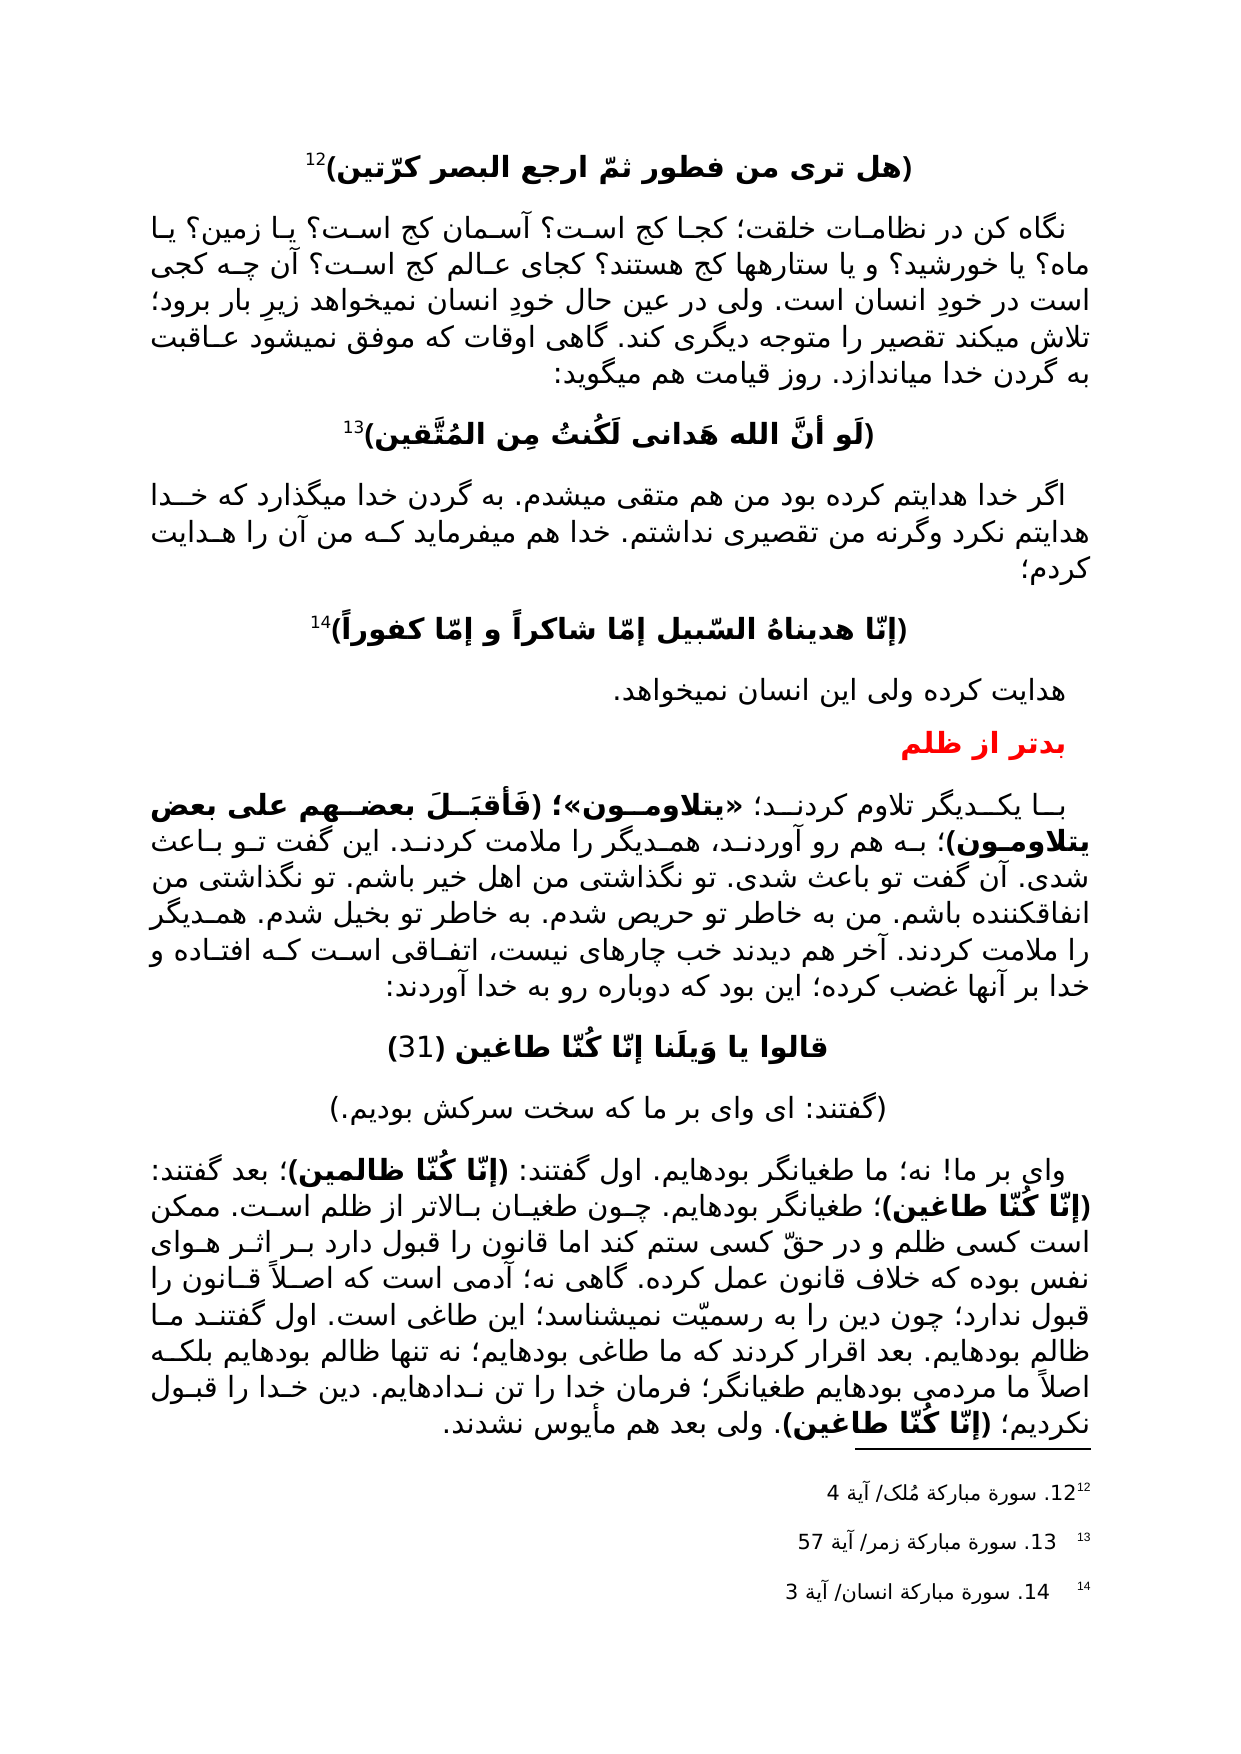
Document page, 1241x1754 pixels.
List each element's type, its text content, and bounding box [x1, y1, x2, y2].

text ﴿لَو أنَّ الله هَدانی لَکُنتُ مِن المُتَّقین﴾ [150, 417, 1090, 451]
text نگاه کن در نظامات خلقت؛ کجا کج است؟ آسمان کج است؟ یا زمین؟ یا ماه؟ یا خورشید؟ و یا ستارهها کج هستند؟ کجای عالم کج است؟ آن چه کجی است در خودِ انسان است. ولی در عین حال خودِ انسان نمیخواهد زیرِ بار برود؛ تلاش میکند تقصیر را متوجه دیگری کند. گاهی اوقات که موفق نمیشود عاقبت به گردن خدا میاندازد. روز قیامت هم میگوید: [150, 211, 1090, 390]
text هدایت کرده ولی این انسان نمیخواهد. [150, 674, 1090, 708]
subtitle بدتر از ظلم [150, 727, 1090, 761]
text (گفتند: ای وای بر ما که سخت سرکش بودیم.) [150, 1092, 1090, 1126]
text وای بر ما! نه؛ ما طغیانگر بودهایم. اول گفتند: ﴿إنّا کُنّا ظالمین﴾؛ بعد گفتند: ﴿إنّا کُنّا طاغین﴾؛ طغیانگر بودهایم. چون طغیان بالاتر از ظلم است. ممکن است کسی ظلم و در حقّ کسی ستم کند اما قانون را قبول دارد بر اثر هوای نفس بوده که خلاف قانون عمل کرده. گاهی نه؛ آدمی است که اصلاً قانون را قبول ندارد؛ چون دین را به رسمیّت نمیشناسد؛ این طاغی است. اول گفتند ما ظالم بودهایم. بعد اقرار کردند که ما طاغی بودهایم؛ نه تنها ظالم بودهایم بلکه اصلاً ما مردمی بودهایم طغیانگر؛ فرمان خدا را تن ندادهایم. دین خدا را قبول نکردیم؛ ﴿إنّا کُنّا طاغین﴾. ولی بعد هم مأیوس نشدند. [150, 1153, 1090, 1441]
text اگر خدا هدایتم کرده بود من هم متقی میشدم. به گردن خدا میگذارد که خدا هدایتم نکرد وگرنه من تقصیری نداشتم. خدا هم میفرماید که من آن را هدایت کردم؛ [150, 479, 1090, 585]
text قالوا یا وَیلَنا إنّا کُنّا طاغین ﴿31﴾ [150, 1030, 1090, 1064]
text با یکدیگر تلاوم کردند؛ «یتلاومون»؛ ﴿فَأقبَلَ بعضهم علی بعض یتلاومون﴾؛ به هم رو آوردند، همدیگر را ملامت کردند. این گفت تو باعث شدی. آن گفت تو باعث شدی. تو نگذاشتی من اهل خیر باشم. تو نگذاشتی من انفاقکننده باشم. من به خاطر تو حریص شدم. به خاطر تو بخیل شدم. همدیگر را ملامت کردند. آخر هم دیدند خب چارهای نیست، اتفاقی است که افتاده و خدا بر آنها غضب کرده؛ این بود که دوباره رو به خدا آوردند: [150, 788, 1090, 1003]
text ﴿هل تری من فطور ثمّ ارجع البصر کرّتین﴾ [150, 150, 1090, 184]
text ﴿إنّا هدیناهُ السّبیل إمّا شاکراً و إمّا کفوراً﴾ [150, 612, 1090, 646]
